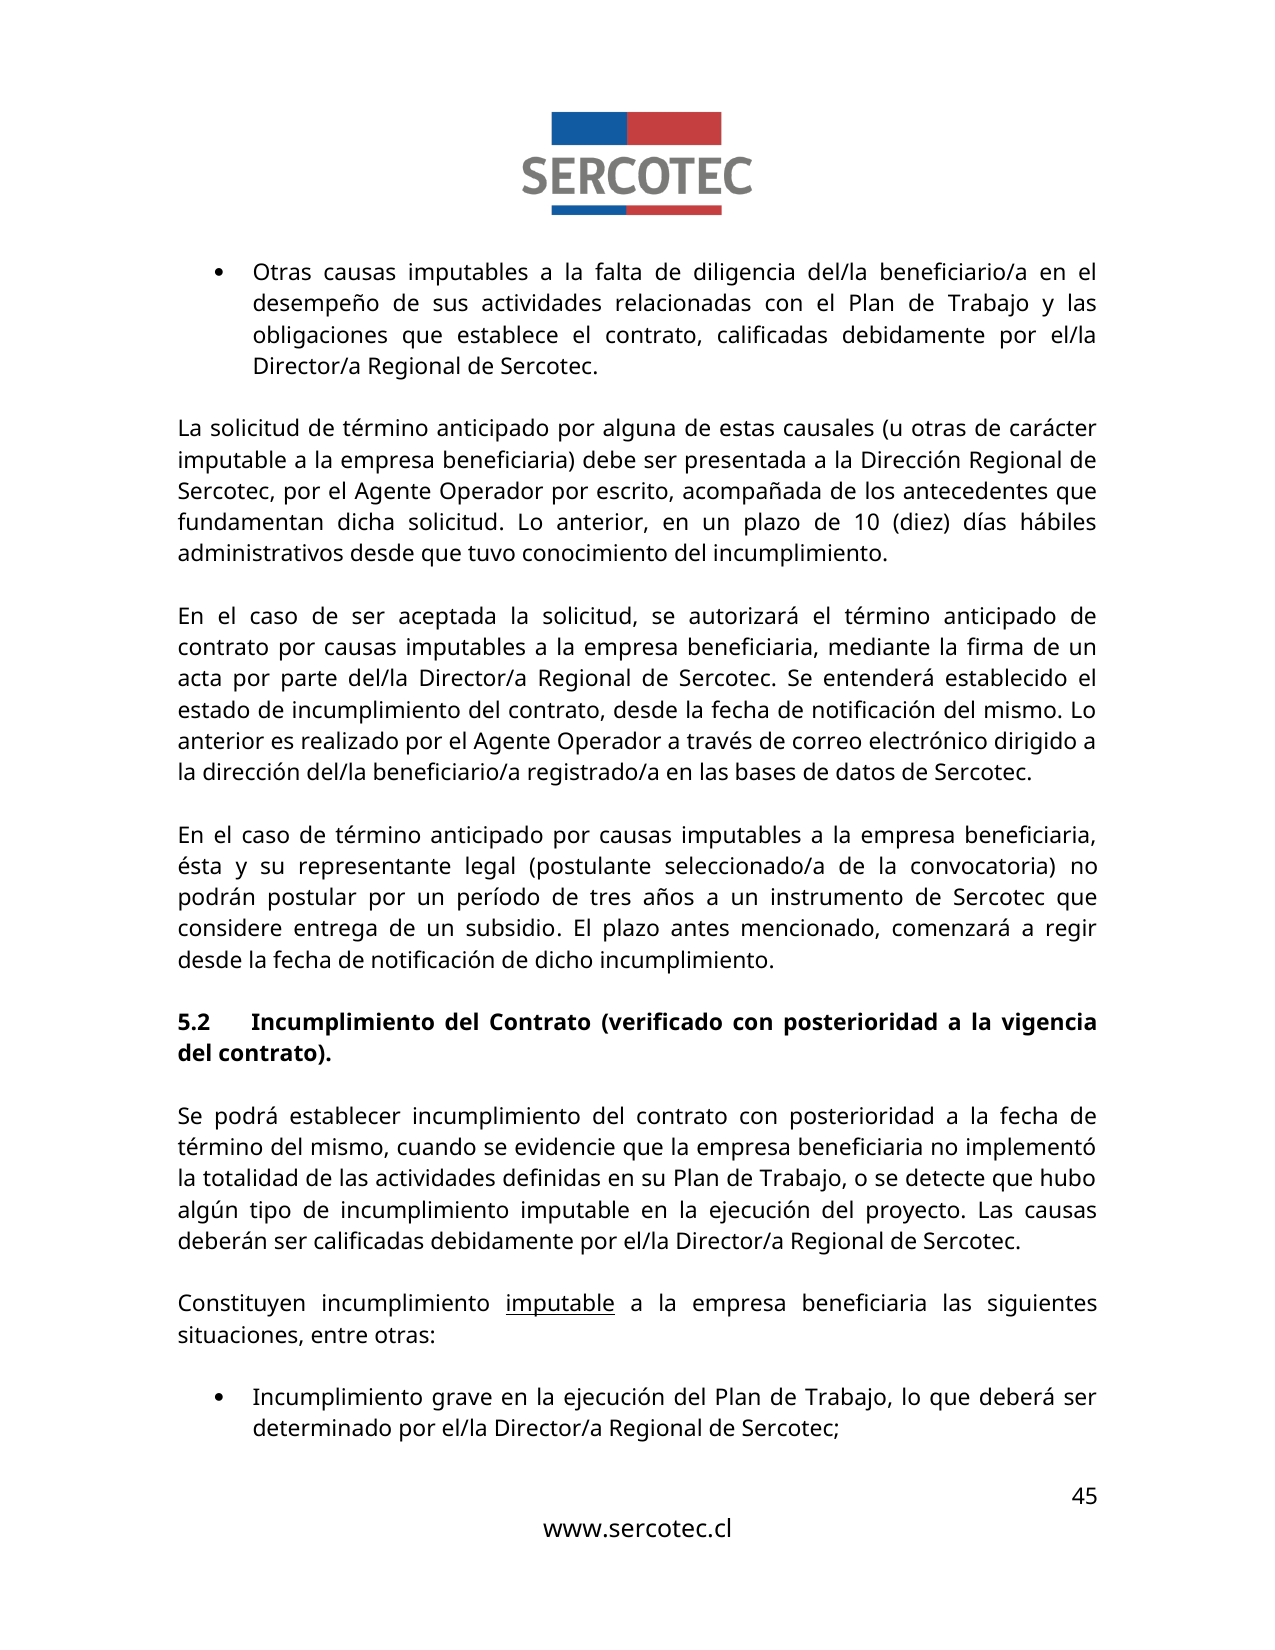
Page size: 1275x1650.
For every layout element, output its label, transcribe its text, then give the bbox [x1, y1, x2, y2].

text En el caso de término anticipado por causas imputables a la empresa beneficiaria, ésta y su representante legal (postulante seleccionado/a de la convocatoria) no podrán postular por un período de tres años a un instrumento de Sercotec que considere entrega de un subsidio. El plazo antes mencionado, comenzará a regir desde la fecha de notificación de dicho incumplimiento. [177, 819, 1098, 975]
picture [512, 105, 763, 225]
list Incumplimiento grave en la ejecución del Plan de Trabajo, lo que deberá ser determinado por el/la Director/a Regional de Sercotec; [215, 1381, 1098, 1444]
text Se podrá establecer incumplimiento del contrato con posterioridad a la fecha de término del mismo, cuando se evidencie que la empresa beneficiaria no implementó la totalidad de las actividades definidas en su Plan de Trabajo, o se detecte que hubo algún tipo de incumplimiento imputable en la ejecución del proyecto. Las causas deberán ser calificadas debidamente por el/la Director/a Regional de Sercotec. [177, 1100, 1098, 1256]
list Otras causas imputables a la falta de diligencia del/la beneficiario/a en el desempeño de sus actividades relacionadas con el Plan de Trabajo y las obligaciones que establece el contrato, calificadas debidamente por el/la Director/a Regional de Sercotec. [215, 256, 1098, 381]
text 5.2 Incumplimiento del Contrato (verificado con posterioridad a la vigencia del contrato). [177, 1006, 1098, 1069]
text La solicitud de término anticipado por alguna de estas causales (u otras de carácter imputable a la empresa beneficiaria) debe ser presentada a la Dirección Regional de Sercotec, por el Agente Operador por escrito, acompañada de los antecedentes que fundamentan dicha solicitud. Lo anterior, en un plazo de 10 (diez) días hábiles administrativos desde que tuvo conocimiento del incumplimiento. [177, 412, 1098, 569]
text Constituyen incumplimiento imputable a la empresa beneficiaria las siguientes situaciones, entre otras: [177, 1287, 1098, 1350]
text En el caso de ser aceptada la solicitud, se autorizará el término anticipado de contrato por causas imputables a la empresa beneficiaria, mediante la firma de un acta por parte del/la Director/a Regional de Sercotec. Se entenderá establecido el estado de incumplimiento del contrato, desde la fecha de notificación del mismo. Lo anterior es realizado por el Agente Operador a través de correo electrónico dirigido a la dirección del/la beneficiario/a registrado/a en las bases de datos de Sercotec. [177, 600, 1098, 787]
